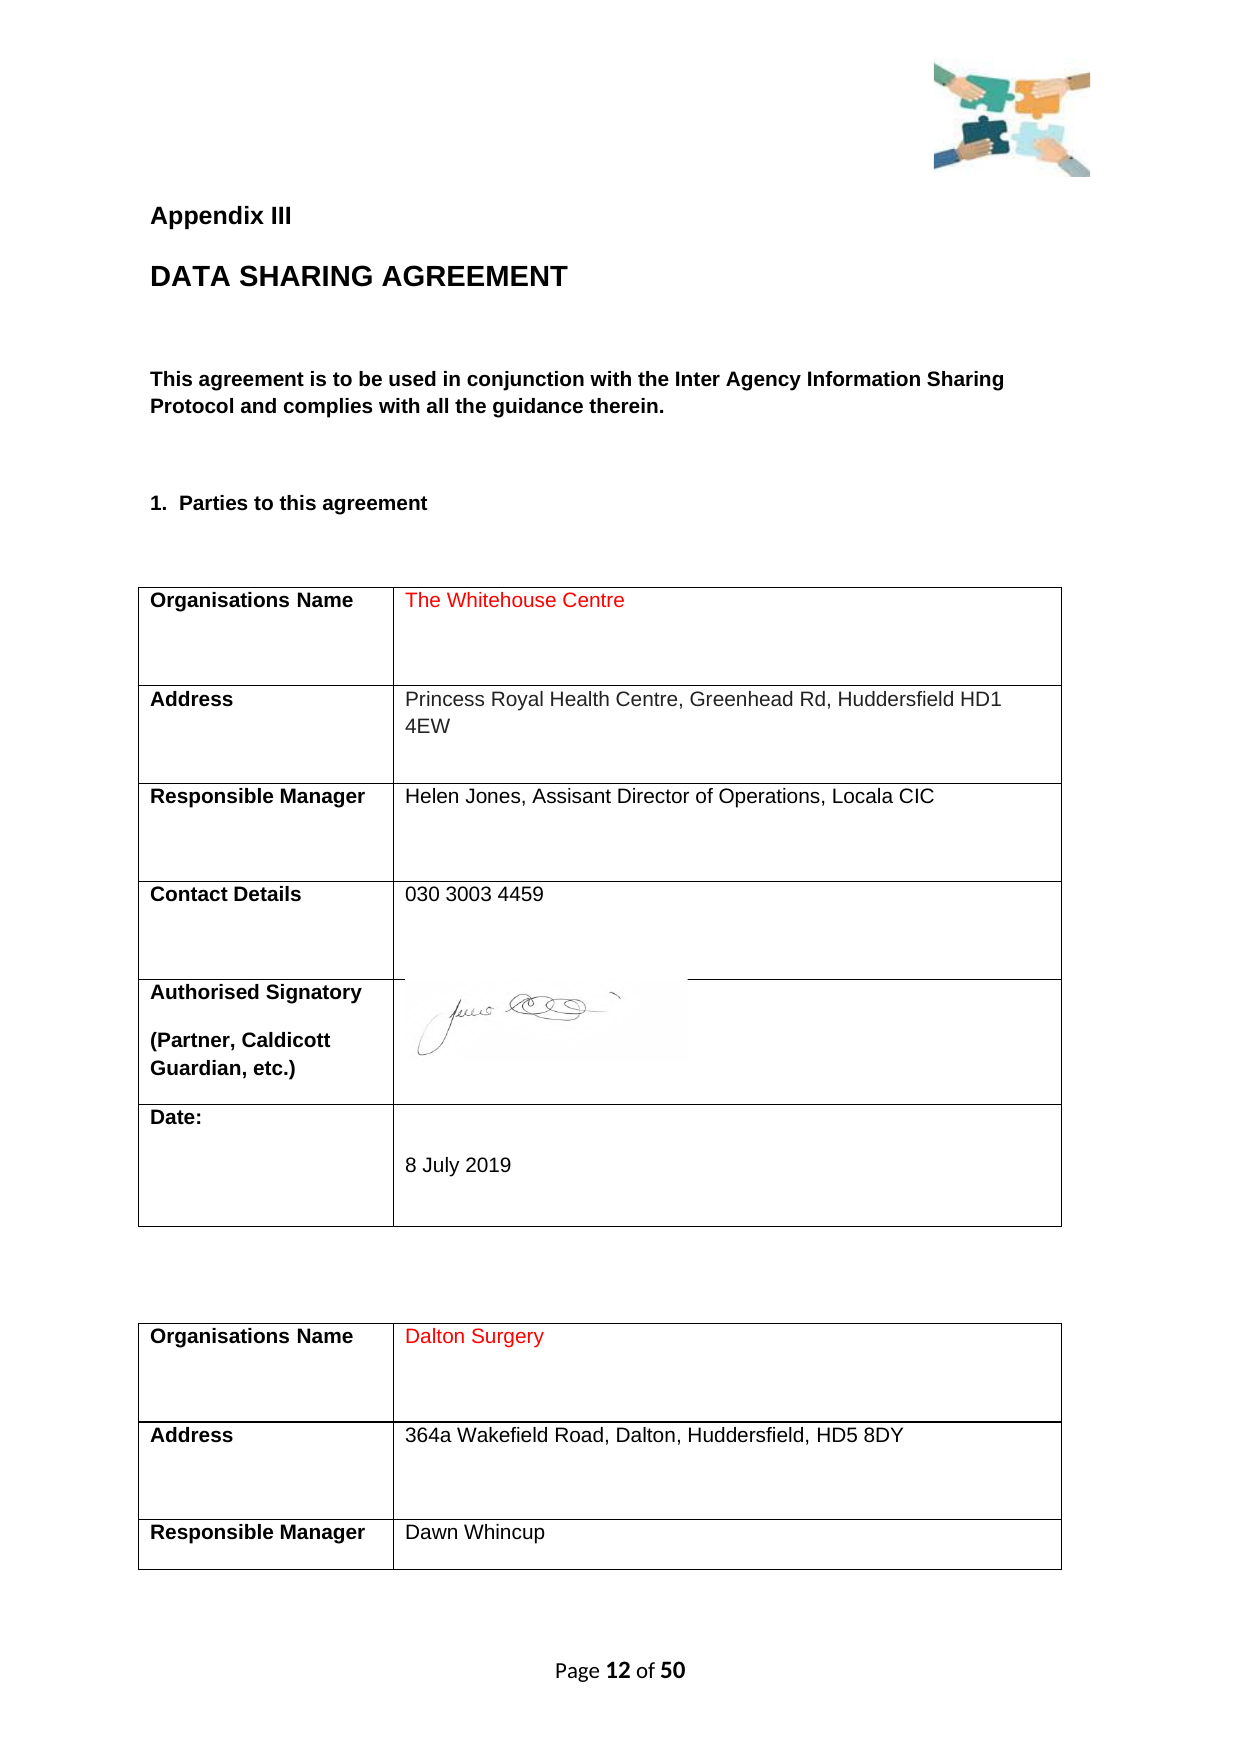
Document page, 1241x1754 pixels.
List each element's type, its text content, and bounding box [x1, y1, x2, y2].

table_cell 364a Wakefield Road, Dalton, Huddersfield, HD5 8DY [394, 1423, 1061, 1519]
text DATA SHARING AGREEMENT [150, 259, 1090, 292]
table_cell Address [139, 686, 393, 783]
table_cell [394, 980, 1061, 1104]
table_cell Responsible Manager [139, 784, 393, 881]
table_cell Authorised Signatory (Partner, Caldicott Guardian, etc.) [139, 980, 393, 1104]
table_header Dalton Surgery [394, 1324, 1061, 1421]
table_cell 8 July 2019 [394, 1105, 1061, 1226]
table_header Organisations Name [139, 588, 393, 685]
picture [933, 58, 1091, 177]
table_cell Responsible Manager [139, 1520, 393, 1569]
table_cell Princess Royal Health Centre, Greenhead Rd, Huddersfield HD1 4EW [394, 686, 1061, 783]
table_cell Date: [139, 1105, 393, 1226]
text This agreement is to be used in conjunction with the Inter Agency Information Sharing Protocol and complies with all the guidance therein. [150, 366, 1090, 418]
table_header Organisations Name [139, 1324, 393, 1421]
text 1. Parties to this agreement [150, 491, 1090, 514]
text Appendix III [150, 201, 1090, 230]
table_cell 030 3003 4459 [394, 882, 1061, 978]
table_header The Whitehouse Centre [394, 588, 1061, 685]
table_cell Address [139, 1423, 393, 1519]
picture [405, 979, 688, 1062]
table_cell Dawn Whincup [394, 1520, 1061, 1569]
table_cell Helen Jones, Assisant Director of Operations, Locala CIC [394, 784, 1061, 881]
table_cell Contact Details [139, 882, 393, 978]
